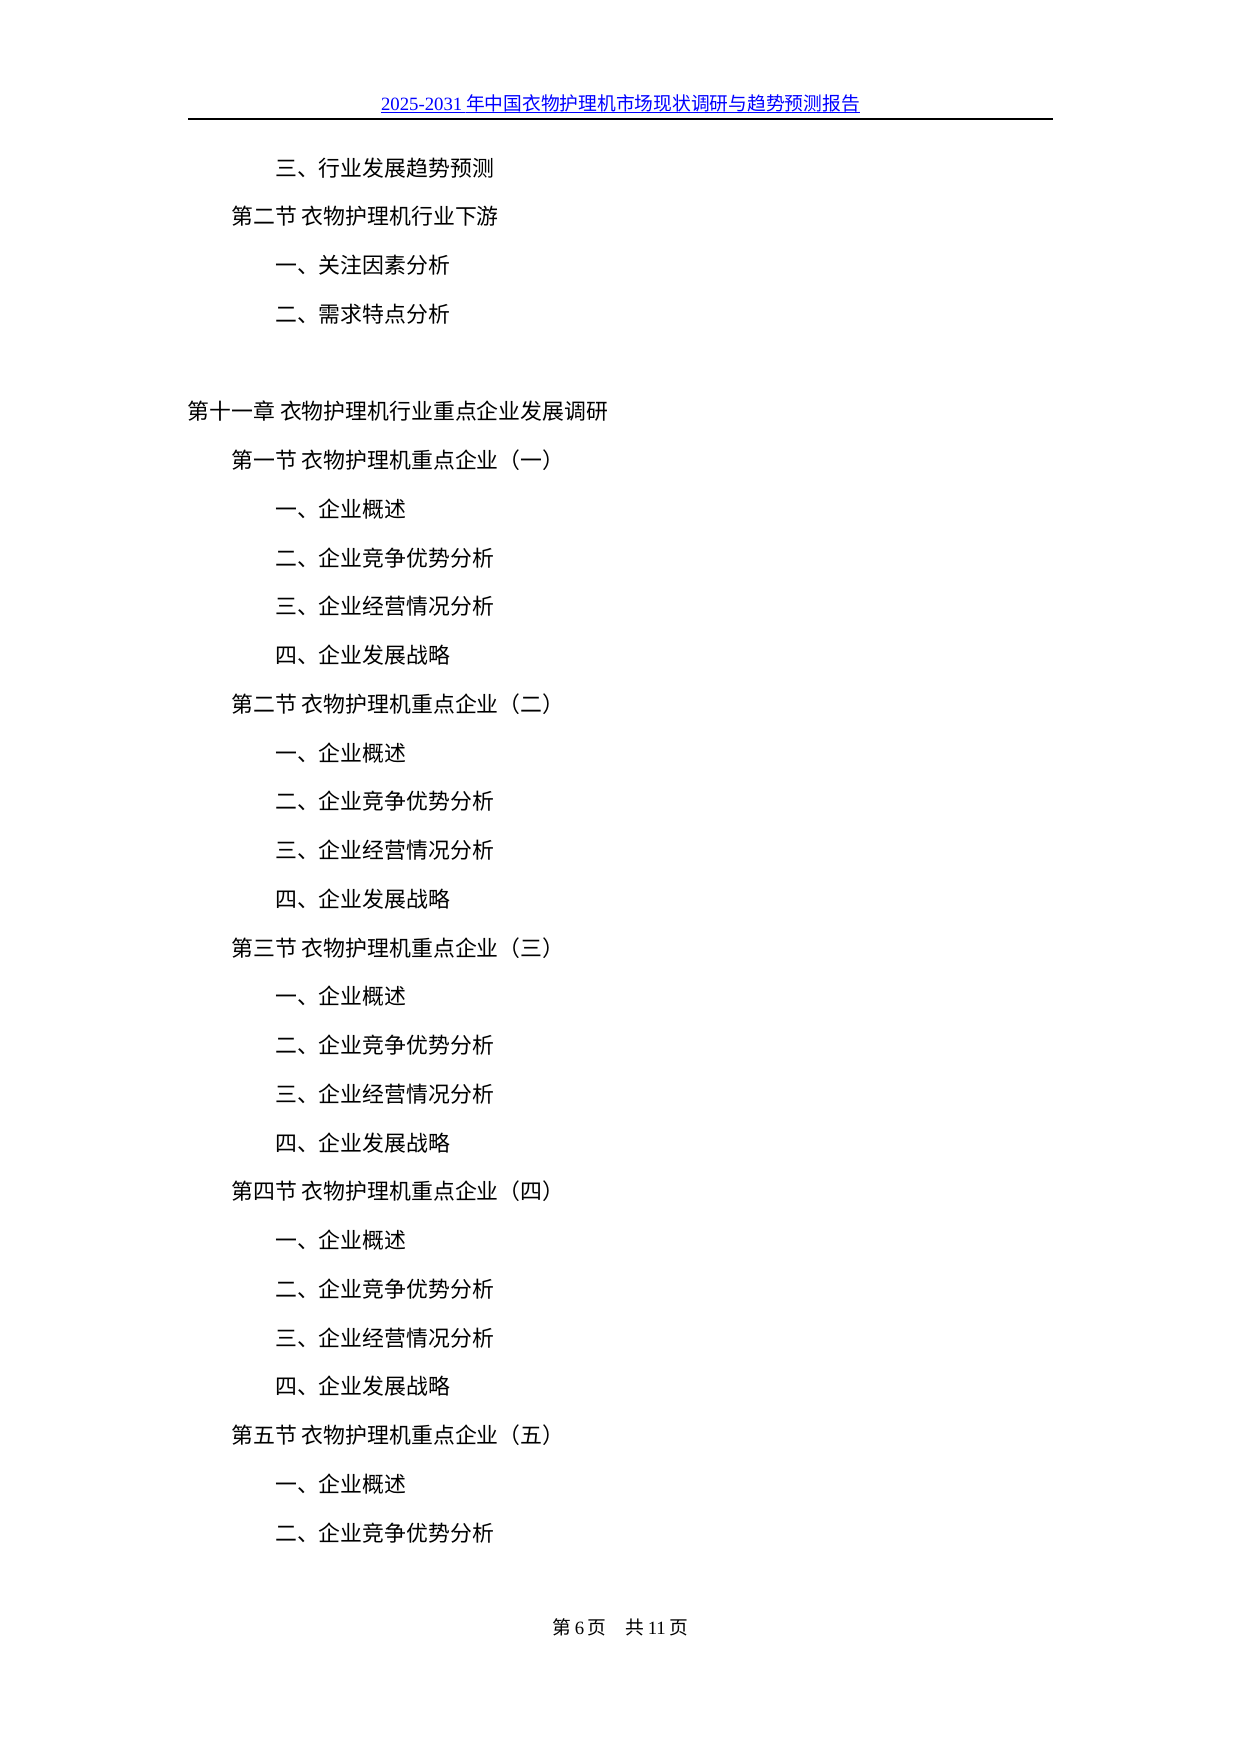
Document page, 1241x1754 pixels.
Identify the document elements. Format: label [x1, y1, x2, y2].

text [187, 150, 1053, 1548]
